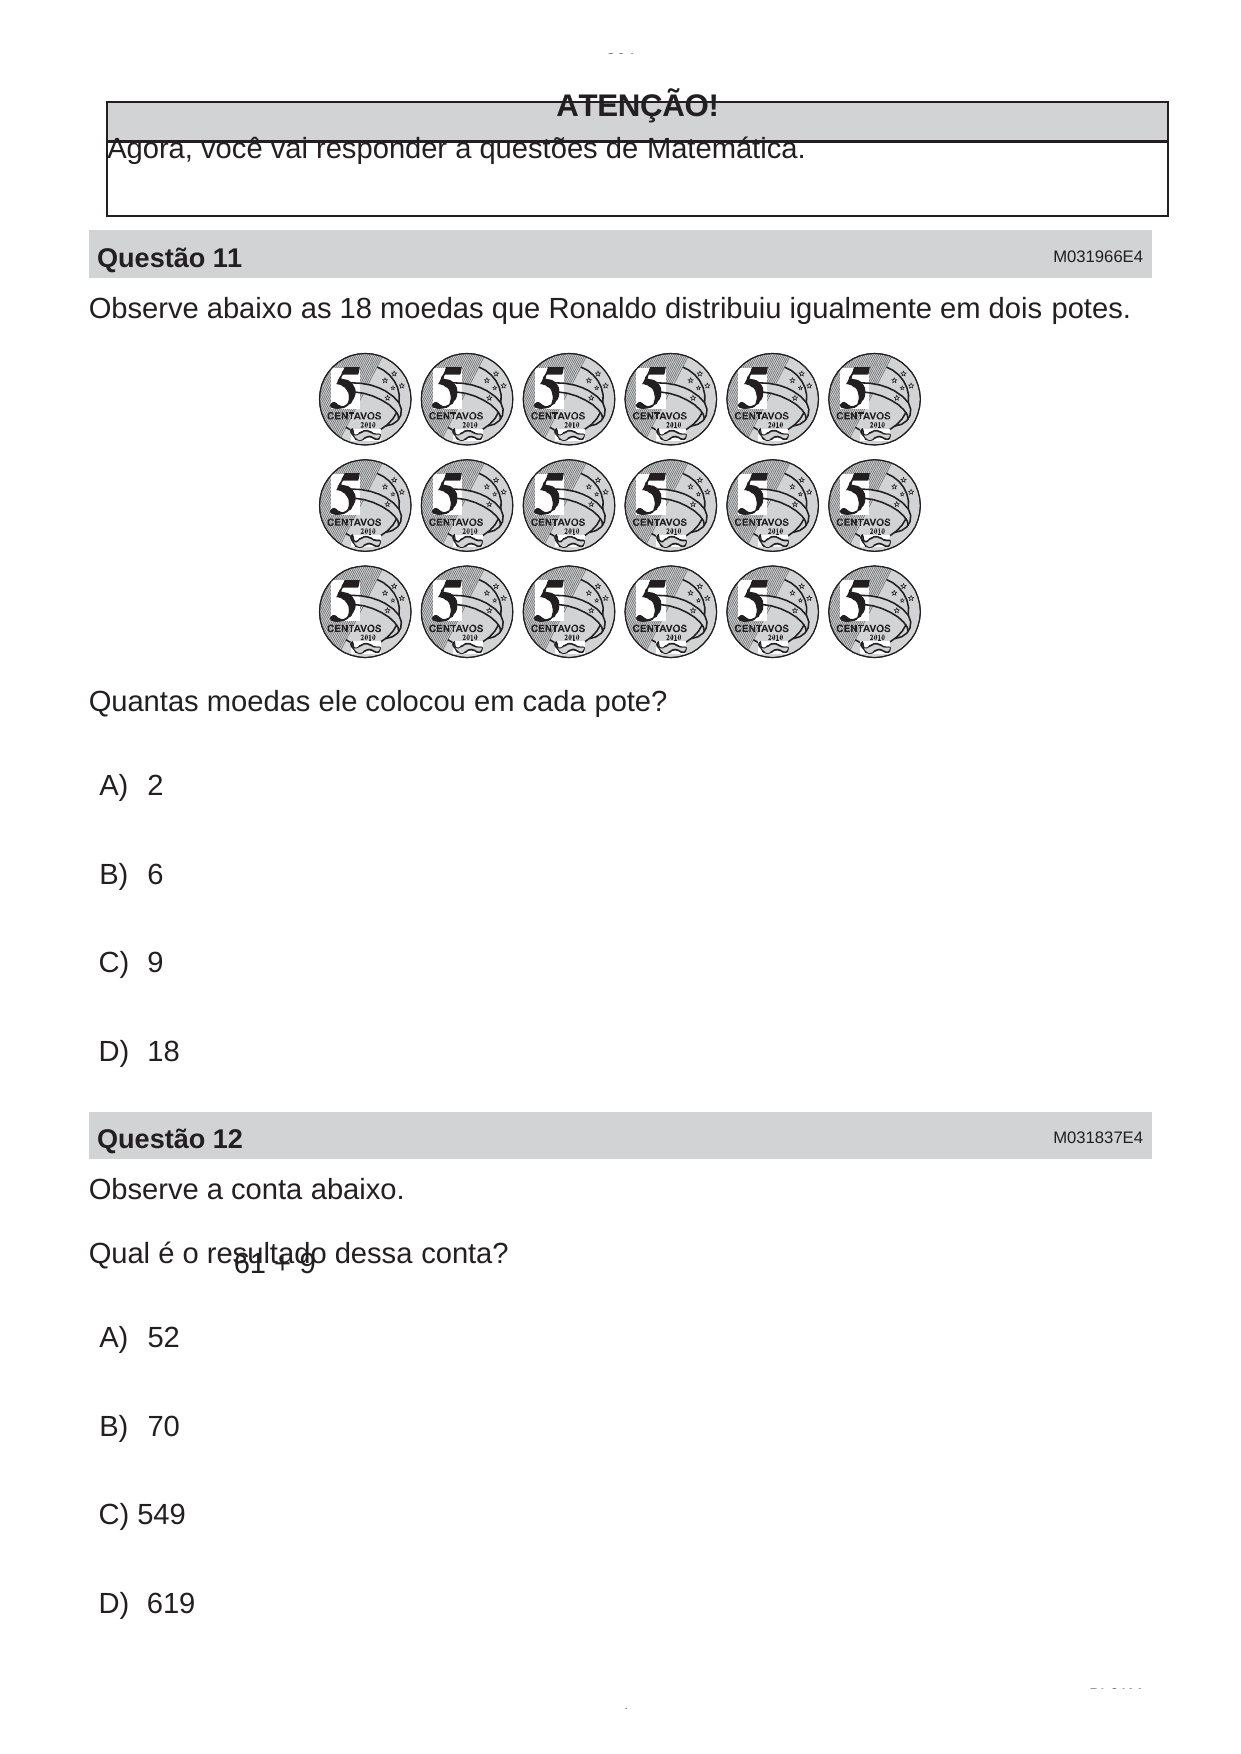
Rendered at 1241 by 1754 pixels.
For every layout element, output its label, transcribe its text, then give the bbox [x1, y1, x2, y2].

picture [758, 428, 789, 441]
text Observe abaixo as 18 moedas que Ronaldo distribuiu igualmente em dois potes. [88, 291, 1163, 325]
picture [432, 580, 462, 622]
list 18 [98, 1034, 1163, 1067]
picture [452, 428, 483, 441]
picture [636, 580, 666, 622]
picture [860, 534, 891, 548]
picture [738, 580, 768, 622]
list 9 [98, 945, 1163, 979]
picture [330, 473, 360, 515]
picture [534, 580, 564, 622]
picture [554, 428, 585, 441]
picture [554, 641, 585, 654]
picture [840, 580, 870, 622]
picture [330, 367, 360, 409]
list 6 [99, 857, 1163, 890]
list 2 [99, 768, 1163, 802]
picture [860, 428, 891, 441]
picture [350, 641, 381, 654]
picture [534, 473, 564, 515]
picture [738, 473, 768, 515]
text Observe a conta abaixo. [88, 1172, 1163, 1206]
picture [330, 580, 360, 622]
list 70 C) 549 D) 619 [98, 1354, 196, 1619]
picture [350, 534, 381, 548]
picture [738, 367, 768, 409]
picture [452, 534, 483, 548]
picture [758, 641, 789, 654]
picture [554, 534, 585, 548]
picture [656, 428, 687, 441]
picture [636, 367, 666, 409]
picture [636, 473, 666, 515]
picture [860, 641, 891, 654]
picture [840, 473, 870, 515]
picture [432, 473, 462, 515]
text Quantas moedas ele colocou em cada pote? [88, 684, 1163, 718]
list 52 [98, 1320, 1163, 1354]
picture [840, 367, 870, 409]
picture [656, 641, 687, 654]
text Qual é o resultado dessa conta? [88, 1236, 1163, 1270]
picture [432, 367, 462, 409]
picture [758, 534, 789, 548]
picture [350, 428, 381, 441]
picture [656, 534, 687, 548]
picture [534, 367, 564, 409]
picture [452, 641, 483, 654]
